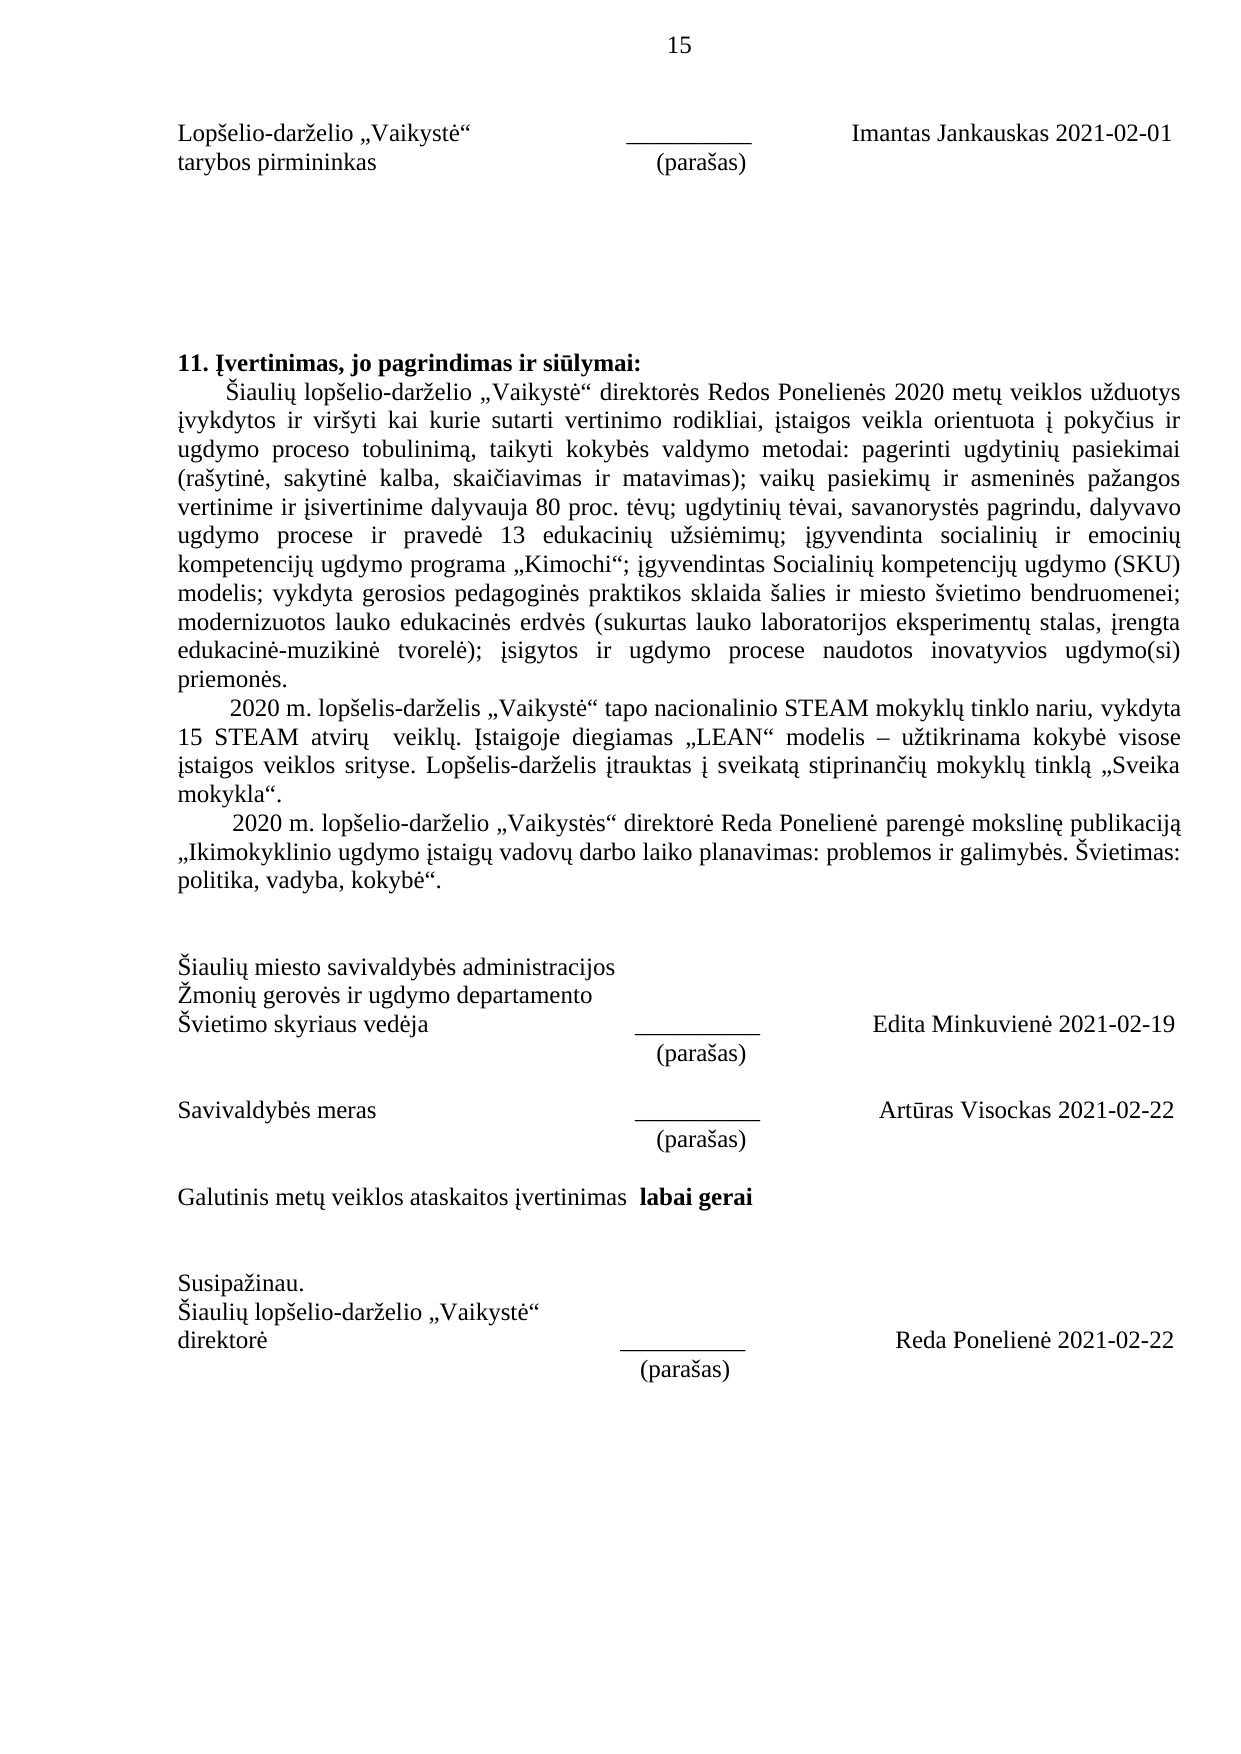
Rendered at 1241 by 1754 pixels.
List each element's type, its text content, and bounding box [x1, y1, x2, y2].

text 2020 m. lopšelio-darželio „Vaikystės“ direktorė Reda Ponelienė parengė mokslinę publikaciją „Ikimokyklinio ugdymo įstaigų vadovų darbo laiko planavimas: problemos ir galimybės. Švietimas: politika, vadyba, kokybė“. [177, 808, 1181, 894]
text Švietimo skyriaus vedėja __________ Edita Minkuvienė 2021-02-19 [177, 1009, 1181, 1038]
text (parašas) [177, 1124, 1181, 1153]
text 11. Įvertinimas, jo pagrindimas ir siūlymai: [177, 348, 1181, 377]
text direktorė __________ Reda Ponelienė 2021-02-22 [177, 1326, 1181, 1354]
text Galutinis metų veiklos ataskaitos įvertinimas labai gerai [177, 1182, 1181, 1211]
text Šiaulių lopšelio-darželio „Vaikystė“ direktorės Redos Ponelienės 2020 metų veiklos užduotys įvykdytos ir viršyti kai kurie sutarti vertinimo rodikliai, įstaigos veikla orientuota į pokyčius ir ugdymo proceso tobulinimą, taikyti kokybės valdymo metodai: pagerinti ugdytinių pasiekimai (rašytinė, sakytinė kalba, skaičiavimas ir matavimas); vaikų pasiekimų ir asmeninės pažangos vertinime ir įsivertinime dalyvauja 80 proc. tėvų; ugdytinių tėvai, savanorystės pagrindu, dalyvavo ugdymo procese ir pravedė 13 edukacinių užsiėmimų; įgyvendinta socialinių ir emocinių kompetencijų ugdymo programa „Kimochi“; įgyvendintas Socialinių kompetencijų ugdymo (SKU) modelis; vykdyta gerosios pedagoginės praktikos sklaida šalies ir miesto švietimo bendruomenei; modernizuotos lauko edukacinės erdvės (sukurtas lauko laboratorijos eksperimentų stalas, įrengta edukacinė-muzikinė tvorelė); įsigytos ir ugdymo procese naudotos inovatyvios ugdymo(si) priemonės. [177, 377, 1181, 693]
text Šiaulių lopšelio-darželio „Vaikystė“ [177, 1297, 1181, 1326]
text tarybos pirmininkas (parašas) [177, 147, 1181, 176]
text Žmonių gerovės ir ugdymo departamento [177, 981, 1181, 1009]
text Savivaldybės meras __________ Artūras Visockas 2021-02-22 [177, 1096, 1181, 1124]
text Šiaulių miesto savivaldybės administracijos [177, 952, 1181, 981]
text (parašas) [177, 1038, 1181, 1067]
text Susipažinau. [177, 1268, 1181, 1297]
text (parašas) [177, 1354, 1181, 1383]
text 2020 m. lopšelis-darželis „Vaikystė“ tapo nacionalinio STEAM mokyklų tinklo nariu, vykdyta 15 STEAM atvirų veiklų. Įstaigoje diegiamas „LEAN“ modelis – užtikrinama kokybė visose įstaigos veiklos srityse. Lopšelis-darželis įtrauktas į sveikatą stiprinančių mokyklų tinklą „Sveika mokykla“. [177, 693, 1181, 808]
text Lopšelio-darželio „Vaikystė“ __________ Imantas Jankauskas 2021-02-01 [177, 118, 1181, 147]
